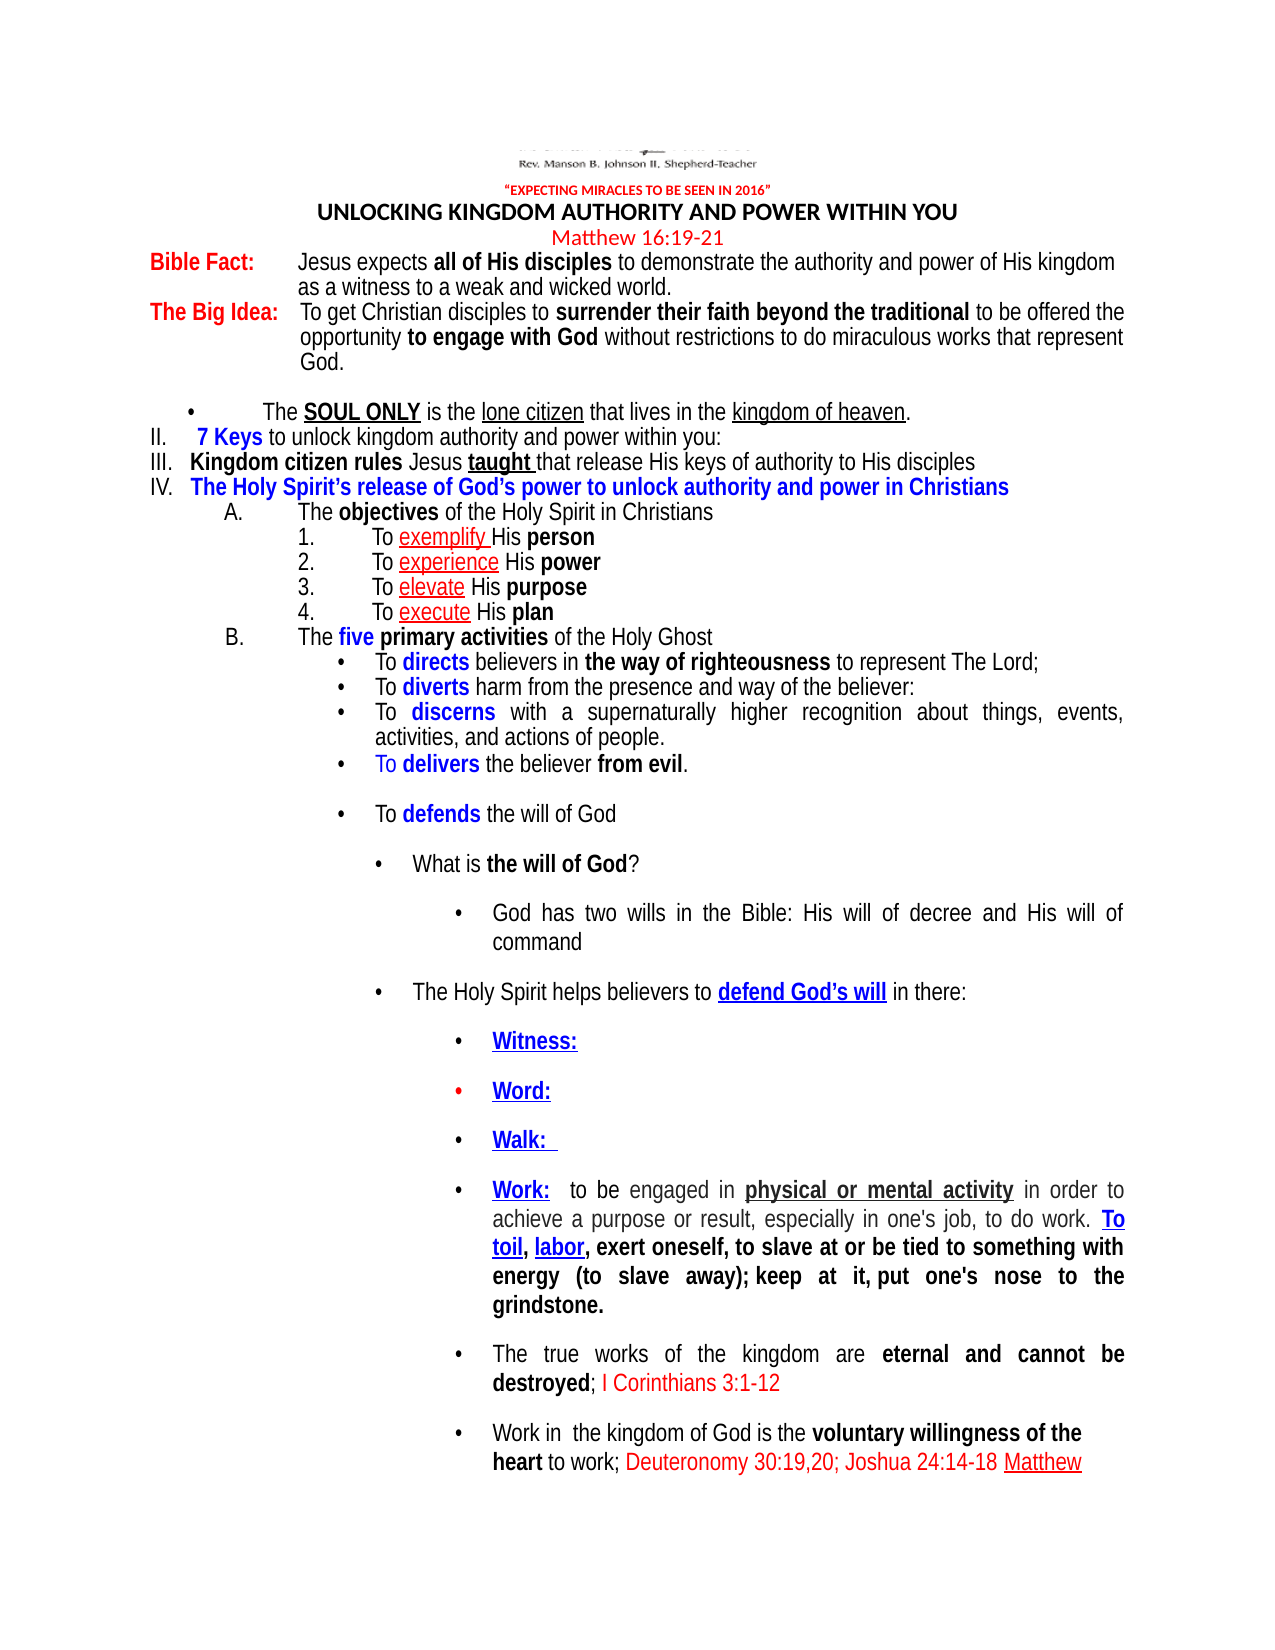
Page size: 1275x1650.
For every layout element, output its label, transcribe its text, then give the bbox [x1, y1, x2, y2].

text 1. To exemplify His person [150, 525, 1125, 550]
list Work: to be engaged in physical or mental activity in order to achieve a purpose or result, especially in one's job, to do work. To HYPERLINK "https://www.google.com/search?espv=2&biw=1280&bih=884&q=define+toil&sa=X&ved=0ahUKEwj4iMS8hOLMAhWBVCYKHYseDpYQ_SoIVzAA"toil, labor, exert oneself, to slave at or be tied to something with energy (to slave away); keep at it, put one's nose to the grindstone. [455, 1175, 1125, 1319]
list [455, 1418, 1125, 1476]
list To delivers the believer from evil. [337, 750, 1125, 779]
text III. Kingdom citizen rules Jesus taught that release His keys of authority to His disciples [150, 450, 1125, 475]
list God has two wills in the Bible: His will of decree and His will of command [455, 899, 1125, 956]
list Walk: [455, 1126, 1125, 1154]
list To diverts harm from the presence and way of the believer: [337, 675, 1125, 700]
text II. 7 Keys to unlock kingdom authority and power within you: [150, 425, 1125, 450]
text 4. To execute His plan [150, 600, 1125, 625]
list What is the will of God? [375, 849, 1125, 878]
text B. The five primary activities of the Holy Ghost [225, 625, 1125, 650]
list Word: [455, 1076, 1125, 1105]
list Witness: [455, 1027, 1125, 1055]
text 3. To elevate His purpose [150, 575, 1125, 600]
text The Big Idea: To get Christian disciples to surrender their faith beyond the traditional to be offered the opportunity to engage with God without restrictions to do miraculous works that represent God. [150, 300, 1125, 375]
text UNLOCKING KINGDOM AUTHORITY AND POWER WITHIN YOU [150, 200, 1125, 225]
list The SOUL ONLY is the lone citizen that lives in the kingdom of heaven. [187, 400, 1125, 425]
text Matthew 16:19-21 [150, 225, 1125, 250]
list To directs believers in the way of righteousness to represent The Lord; [337, 650, 1125, 675]
text as a witness to a weak and wicked world. [150, 275, 1125, 300]
text Bible Fact: Jesus expects all of His disciples to demonstrate the authority and power of His kingdom [150, 250, 1125, 275]
text “EXPECTING MIRACLES TO BE SEEN IN 2016” [150, 175, 1125, 200]
list The true works of the kingdom are eternal and cannot be destroyed; I Corinthians 3:1-12 [455, 1340, 1125, 1397]
text IV. The Holy Spirit’s release of God’s power to unlock authority and power in Christians [150, 475, 1125, 500]
text 2. To experience His power [150, 550, 1125, 575]
list To discerns with a supernaturally higher recognition about things, events, activities, and actions of people. [337, 700, 1125, 750]
text A. The objectives of the Holy Spirit in Christians [150, 500, 1125, 525]
list To defends the will of God [337, 799, 1125, 828]
list The Holy Spirit helps believers to defend God’s will in there: [375, 977, 1125, 1006]
